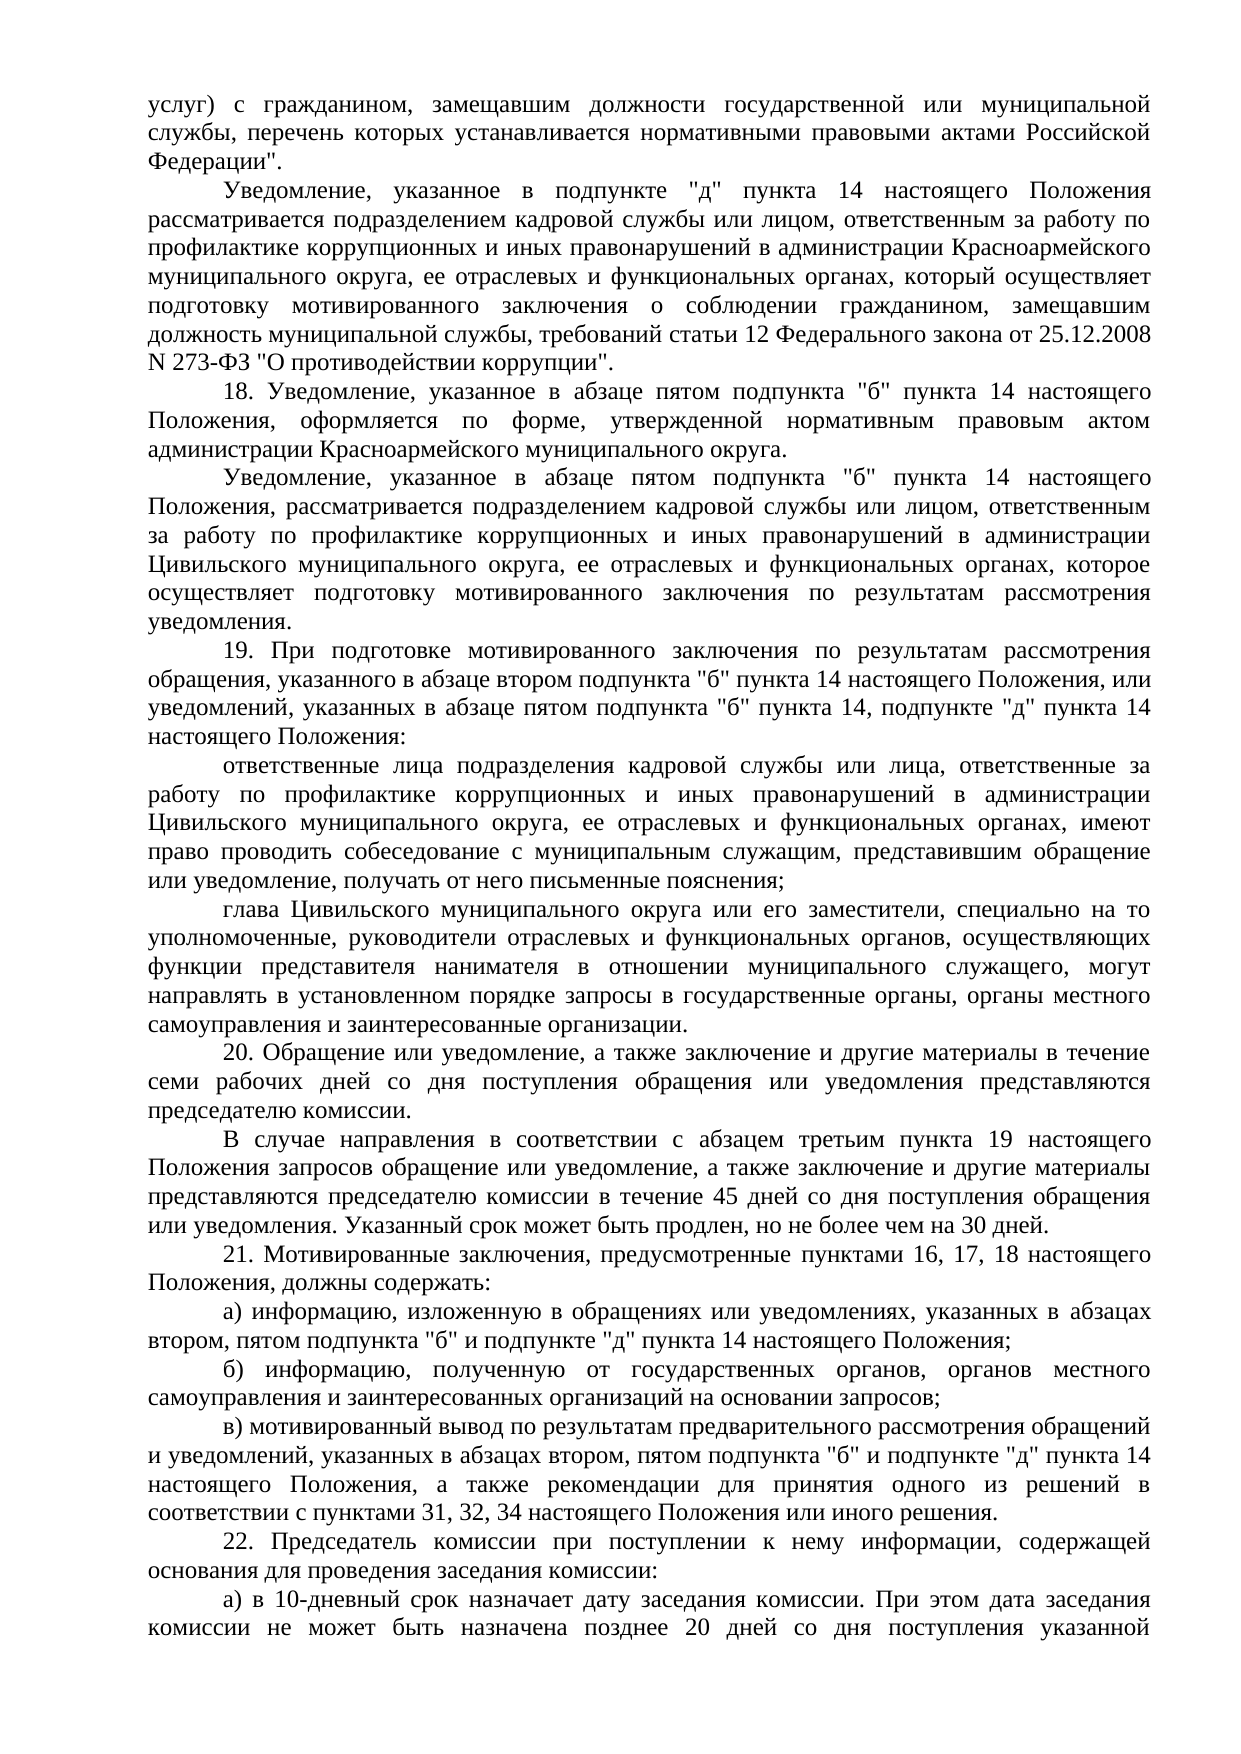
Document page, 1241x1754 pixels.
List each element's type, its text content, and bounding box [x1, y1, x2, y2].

text 18. Уведомление, указанное в абзаце пятом подпункта "б" пункта 14 настоящего Положения, оформляется по форме, утвержденной нормативным правовым актом администрации Красноармейского муниципального округа. [148, 376, 1152, 462]
text 20. Обращение или уведомление, а также заключение и другие материалы в течение семи рабочих дней со дня поступления обращения или уведомления представляются председателю комиссии. [148, 1037, 1152, 1124]
text б) информацию, полученную от государственных органов, органов местного самоуправления и заинтересованных организаций на основании запросов; [148, 1354, 1152, 1411]
text 19. При подготовке мотивированного заключения по результатам рассмотрения обращения, указанного в абзаце втором подпункта "б" пункта 14 настоящего Положения, или уведомлений, указанных в абзаце пятом подпункта "б" пункта 14, подпункте "д" пункта 14 настоящего Положения: [148, 635, 1152, 750]
text Уведомление, указанное в абзаце пятом подпункта "б" пункта 14 настоящего Положения, рассматривается подразделением кадровой службы или лицом, ответственным за работу по профилактике коррупционных и иных правонарушений в администрации Цивильского муниципального округа, ее отраслевых и функциональных органах, которое осуществляет подготовку мотивированного заключения по результатам рассмотрения уведомления. [148, 462, 1152, 635]
text в) мотивированный вывод по результатам предварительного рассмотрения обращений и уведомлений, указанных в абзацах втором, пятом подпункта "б" и подпункте "д" пункта 14 настоящего Положения, а также рекомендации для принятия одного из решений в соответствии с пунктами 31, 32, 34 настоящего Положения или иного решения. [148, 1411, 1152, 1526]
text а) информацию, изложенную в обращениях или уведомлениях, указанных в абзацах втором, пятом подпункта "б" и подпункте "д" пункта 14 настоящего Положения; [148, 1296, 1152, 1354]
text 22. Председатель комиссии при поступлении к нему информации, содержащей основания для проведения заседания комиссии: [148, 1526, 1152, 1584]
text глава Цивильского муниципального округа или его заместители, специально на то уполномоченные, руководители отраслевых и функциональных органов, осуществляющих функции представителя нанимателя в отношении муниципального служащего, могут направлять в установленном порядке запросы в государственные органы, органы местного самоуправления и заинтересованные организации. [148, 894, 1152, 1037]
text 21. Мотивированные заключения, предусмотренные пунктами 16, 17, 18 настоящего Положения, должны содержать: [148, 1239, 1152, 1296]
text Уведомление, указанное в подпункте "д" пункта 14 настоящего Положения рассматривается подразделением кадровой службы или лицом, ответственным за работу по профилактике коррупционных и иных правонарушений в администрации Красноармейского муниципального округа, ее отраслевых и функциональных органах, который осуществляет подготовку мотивированного заключения о соблюдении гражданином, замещавшим должность муниципальной службы, требований статьи 12 Федерального закона от 25.12.2008 N 273-ФЗ "О противодействии коррупции". [148, 175, 1152, 376]
text ответственные лица подразделения кадровой службы или лица, ответственные за работу по профилактике коррупционных и иных правонарушений в администрации Цивильского муниципального округа, ее отраслевых и функциональных органах, имеют право проводить собеседование с муниципальным служащим, представившим обращение или уведомление, получать от него письменные пояснения; [148, 750, 1152, 894]
text В случае направления в соответствии с абзацем третьим пункта 19 настоящего Положения запросов обращение или уведомление, а также заключение и другие материалы представляются председателю комиссии в течение 45 дней со дня поступления обращения или уведомления. Указанный срок может быть продлен, но не более чем на 30 дней. [148, 1124, 1152, 1239]
